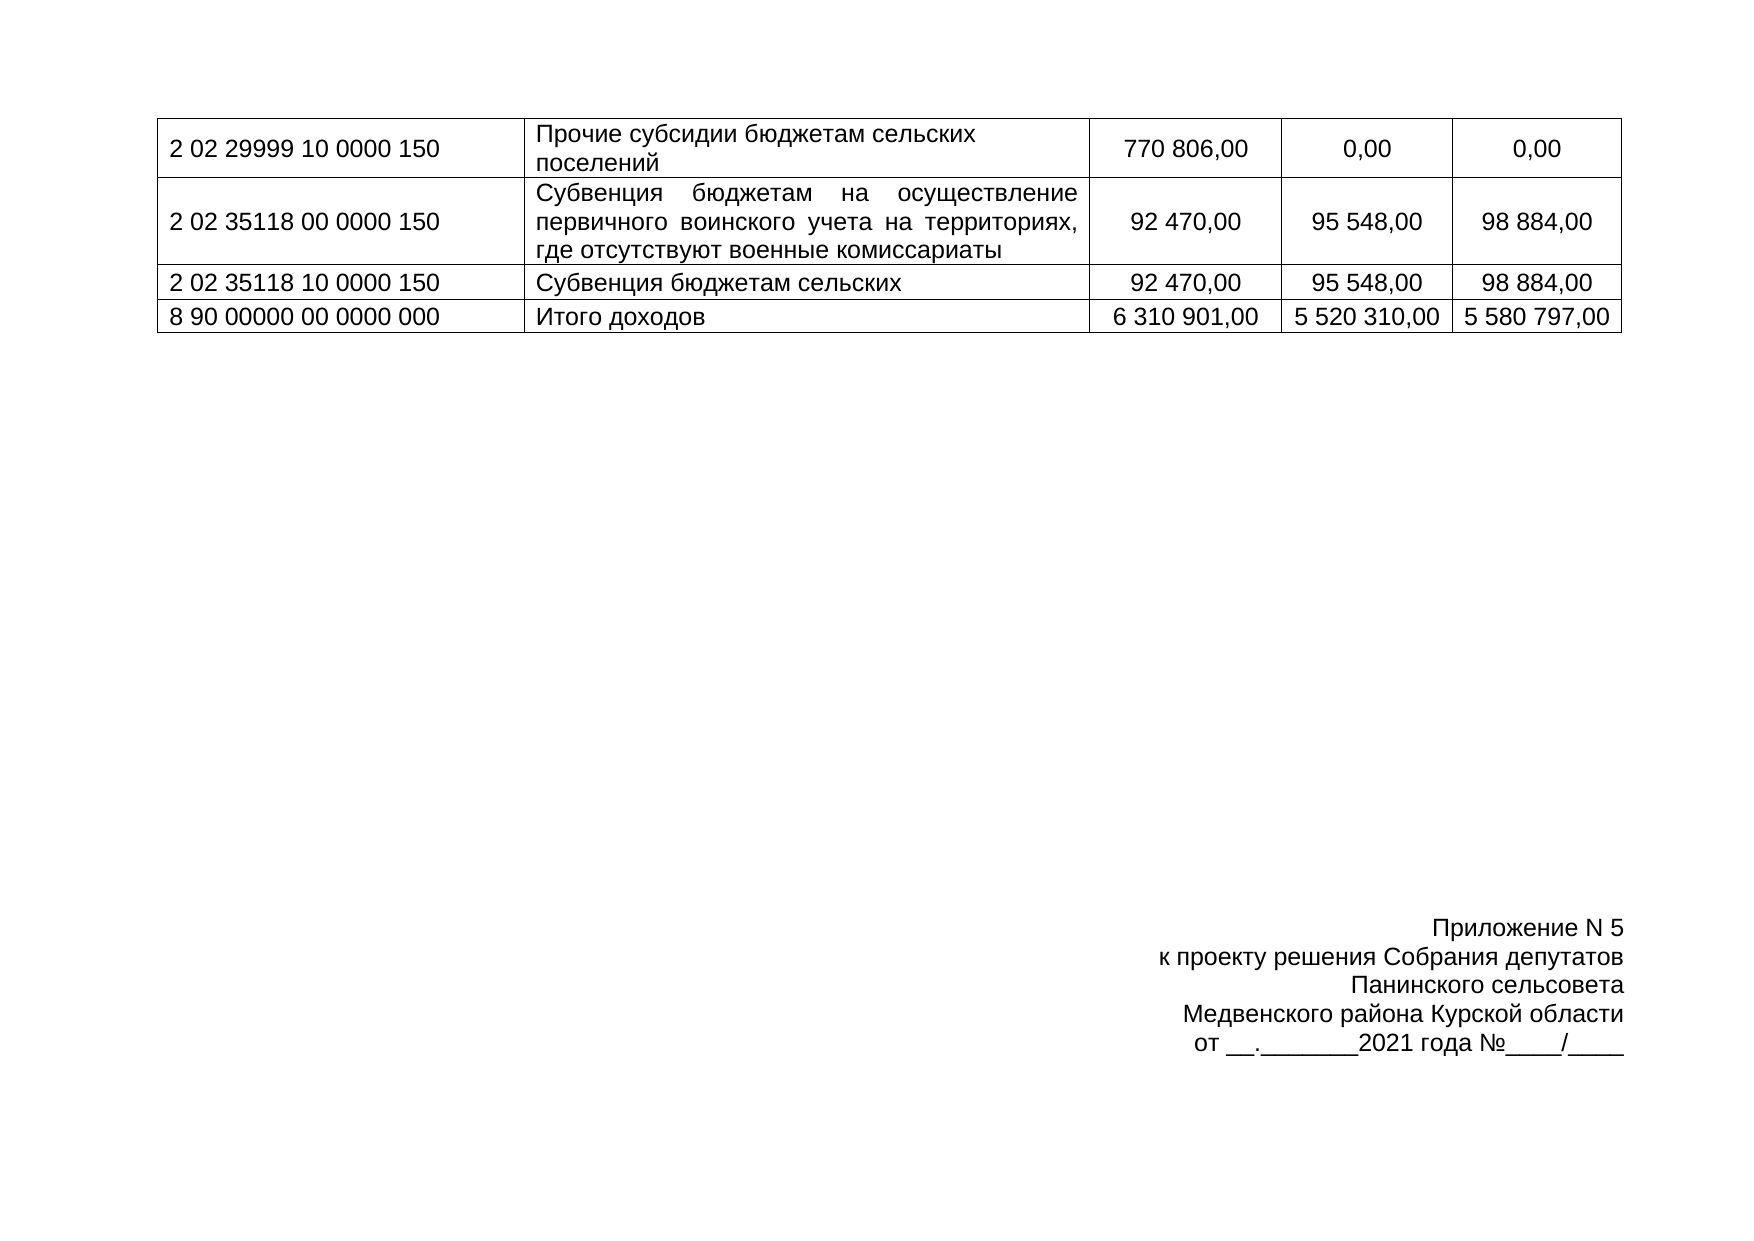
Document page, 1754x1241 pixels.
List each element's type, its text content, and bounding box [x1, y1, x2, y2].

table_cell 2 02 29999 10 0000 150 [158, 119, 524, 177]
text Приложение N 5 [159, 913, 1624, 942]
text от __._______2021 года №____/____ [159, 1028, 1624, 1057]
table_cell 95 548,00 [1282, 178, 1452, 264]
table_cell 98 884,00 [1453, 265, 1621, 299]
table_cell 0,00 [1453, 119, 1621, 177]
table_cell Субвенция бюджетам на осуществление первичного воинского учета на территориях, где отсутствуют военные комиссариаты [525, 178, 1089, 264]
table_cell 770 806,00 [1090, 119, 1281, 177]
table_cell 2 02 35118 10 0000 150 [158, 265, 524, 299]
table_cell 6 310 901,00 [1090, 300, 1281, 332]
table_cell Итого доходов [525, 300, 1089, 332]
table_cell 98 884,00 [1453, 178, 1621, 264]
table_cell 5 580 797,00 [1453, 300, 1621, 332]
table_cell 8 90 00000 00 0000 000 [158, 300, 524, 332]
table_cell Прочие субсидии бюджетам сельских поселений [525, 119, 1089, 177]
table_cell 92 470,00 [1090, 265, 1281, 299]
table_cell 92 470,00 [1090, 178, 1281, 264]
table_cell 5 520 310,00 [1282, 300, 1452, 332]
table_cell 2 02 35118 00 0000 150 [158, 178, 524, 264]
text Медвенского района Курской области [159, 999, 1624, 1028]
table_cell Субвенция бюджетам сельских [525, 265, 1089, 299]
table_cell 95 548,00 [1282, 265, 1452, 299]
text Панинского сельсовета [159, 971, 1624, 999]
text к проекту решения Собрания депутатов [159, 942, 1624, 971]
table_cell 0,00 [1282, 119, 1452, 177]
